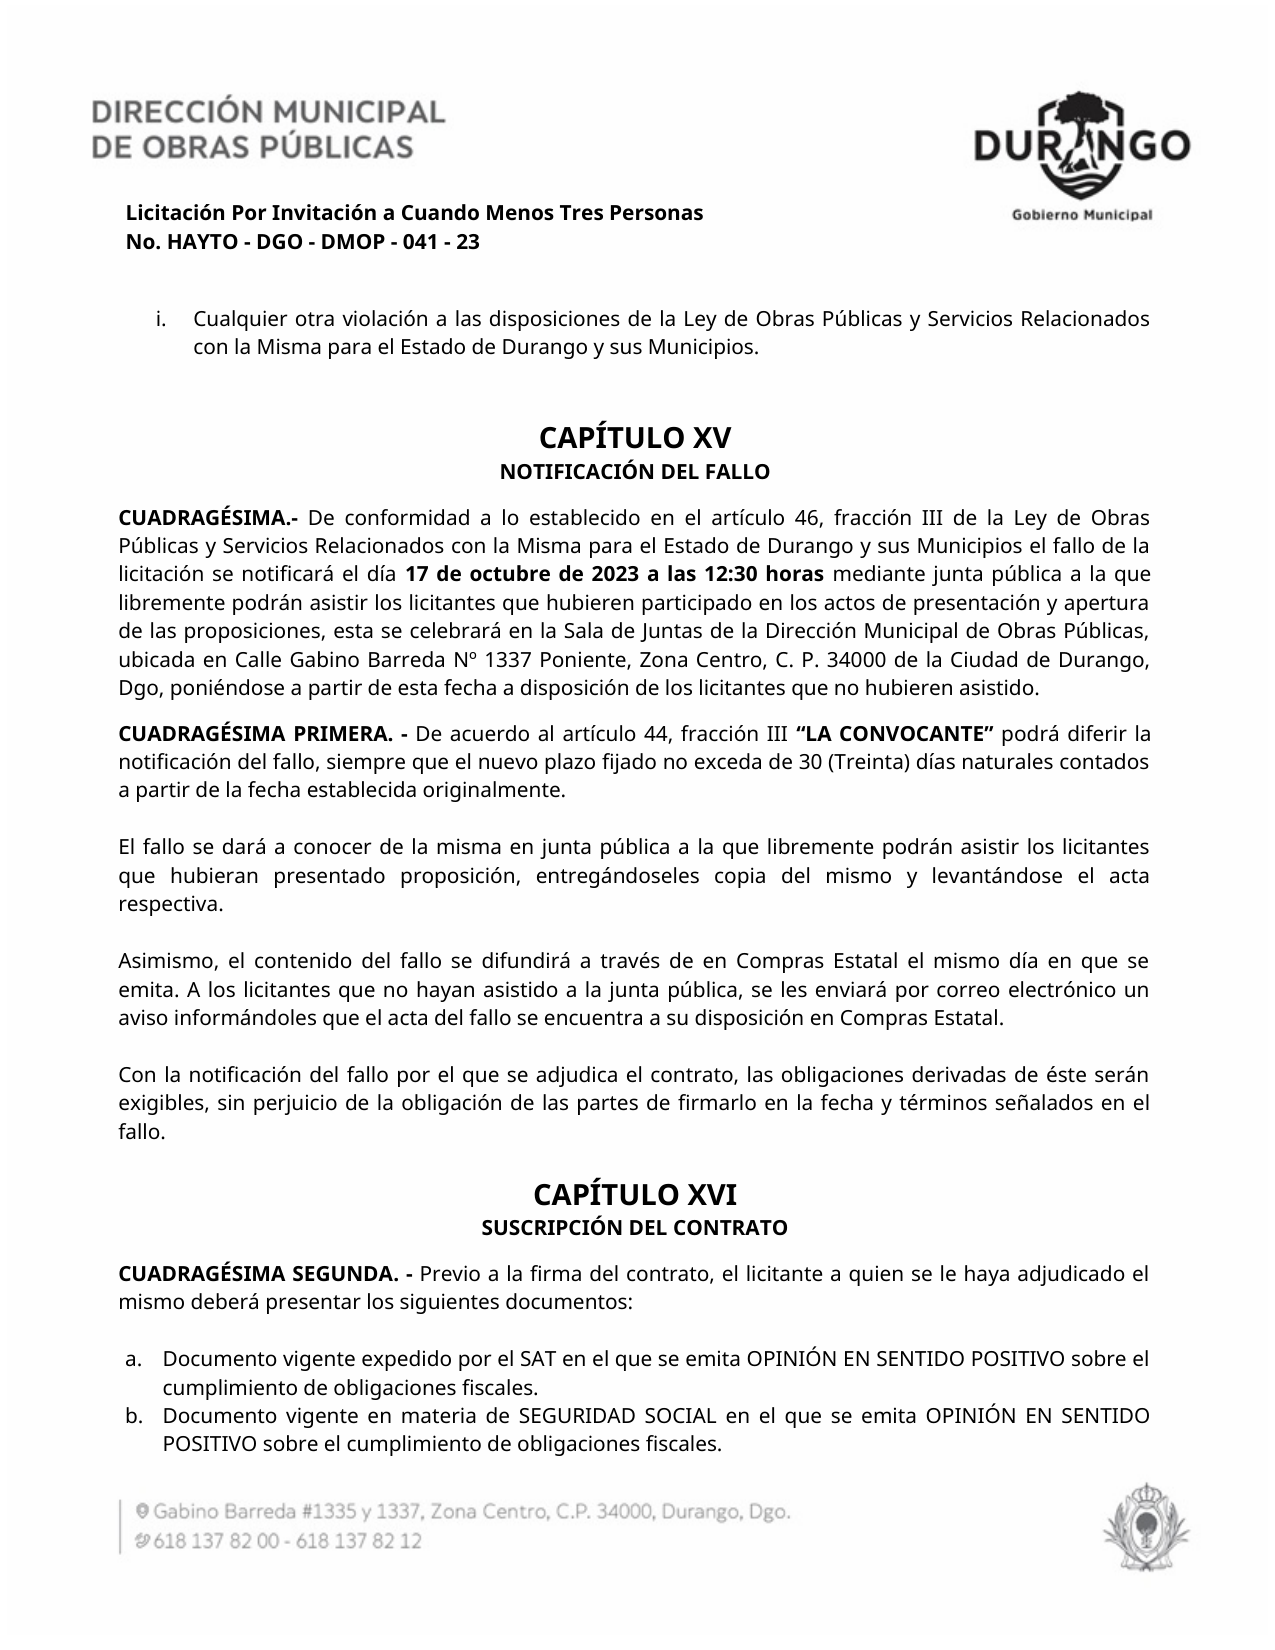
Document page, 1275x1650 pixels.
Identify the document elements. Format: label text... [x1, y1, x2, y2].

list Asimismo, el contenido del fallo se difundirá a través de en Compras Estatal el mismo día en que se emita. A los licitantes que no hayan asistido a la junta pública, se les enviará por correo electrónico un aviso informándoles que el acta del fallo se encuentra a su disposición en Compras Estatal. [118, 946, 1152, 1032]
text CAPÍTULO XVI [118, 1174, 1152, 1213]
text NOTIFICACIÓN DEL FALLO [118, 457, 1152, 486]
text El fallo se dará a conocer de la misma en junta pública a la que libremente podrán asistir los licitantes que hubieran presentado proposición, entregándoseles copia del mismo y levantándose el acta respectiva. [118, 832, 1152, 918]
text Con la notificación del fallo por el que se adjudica el contrato, las obligaciones derivadas de éste serán exigibles, sin perjuicio de la obligación de las partes de firmarlo en la fecha y términos señalados en el fallo. [118, 1060, 1152, 1145]
text CAPÍTULO XV [118, 417, 1152, 457]
list Documento vigente expedido por el SAT en el que se emita OPINIÓN EN SENTIDO POSITIVO sobre el cumplimiento de obligaciones fiscales. [125, 1344, 1152, 1401]
list CUADRAGÉSIMA PRIMERA. - De acuerdo al artículo 44, fracción III “LA CONVOCANTE” podrá diferir la notificación del fallo, siempre que el nuevo plazo fijado no exceda de 30 (Treinta) días naturales contados a partir de la fecha establecida originalmente. [118, 719, 1152, 804]
text SUSCRIPCIÓN DEL CONTRATO [118, 1213, 1152, 1242]
text CUADRAGÉSIMA SEGUNDA. - Previo a la firma del contrato, el licitante a quien se le haya adjudicado el mismo deberá presentar los siguientes documentos: [118, 1259, 1152, 1316]
picture [7, 5, 1269, 1635]
text CUADRAGÉSIMA.- De conformidad a lo establecido en el artículo 46, fracción III de la Ley de Obras Públicas y Servicios Relacionados con la Misma para el Estado de Durango y sus Municipios el fallo de la licitación se notificará el día 17 de octubre de 2023 a las 12:30 horas mediante junta pública a la que libremente podrán asistir los licitantes que hubieren participado en los actos de presentación y apertura de las proposiciones, esta se celebrará en la Sala de Juntas de la Dirección Municipal de Obras Públicas, ubicada en Calle Gabino Barreda Nº 1337 Poniente, Zona Centro, C. P. 34000 de la Ciudad de Durango, Dgo, poniéndose a partir de esta fecha a disposición de los licitantes que no hubieren asistido. [118, 503, 1152, 702]
list Documento vigente en materia de SEGURIDAD SOCIAL en el que se emita OPINIÓN EN SENTIDO POSITIVO sobre el cumplimiento de obligaciones fiscales. [125, 1401, 1152, 1458]
list Cualquier otra violación a las disposiciones de la Ley de Obras Públicas y Servicios Relacionados con la Misma para el Estado de Durango y sus Municipios. [156, 304, 1152, 361]
